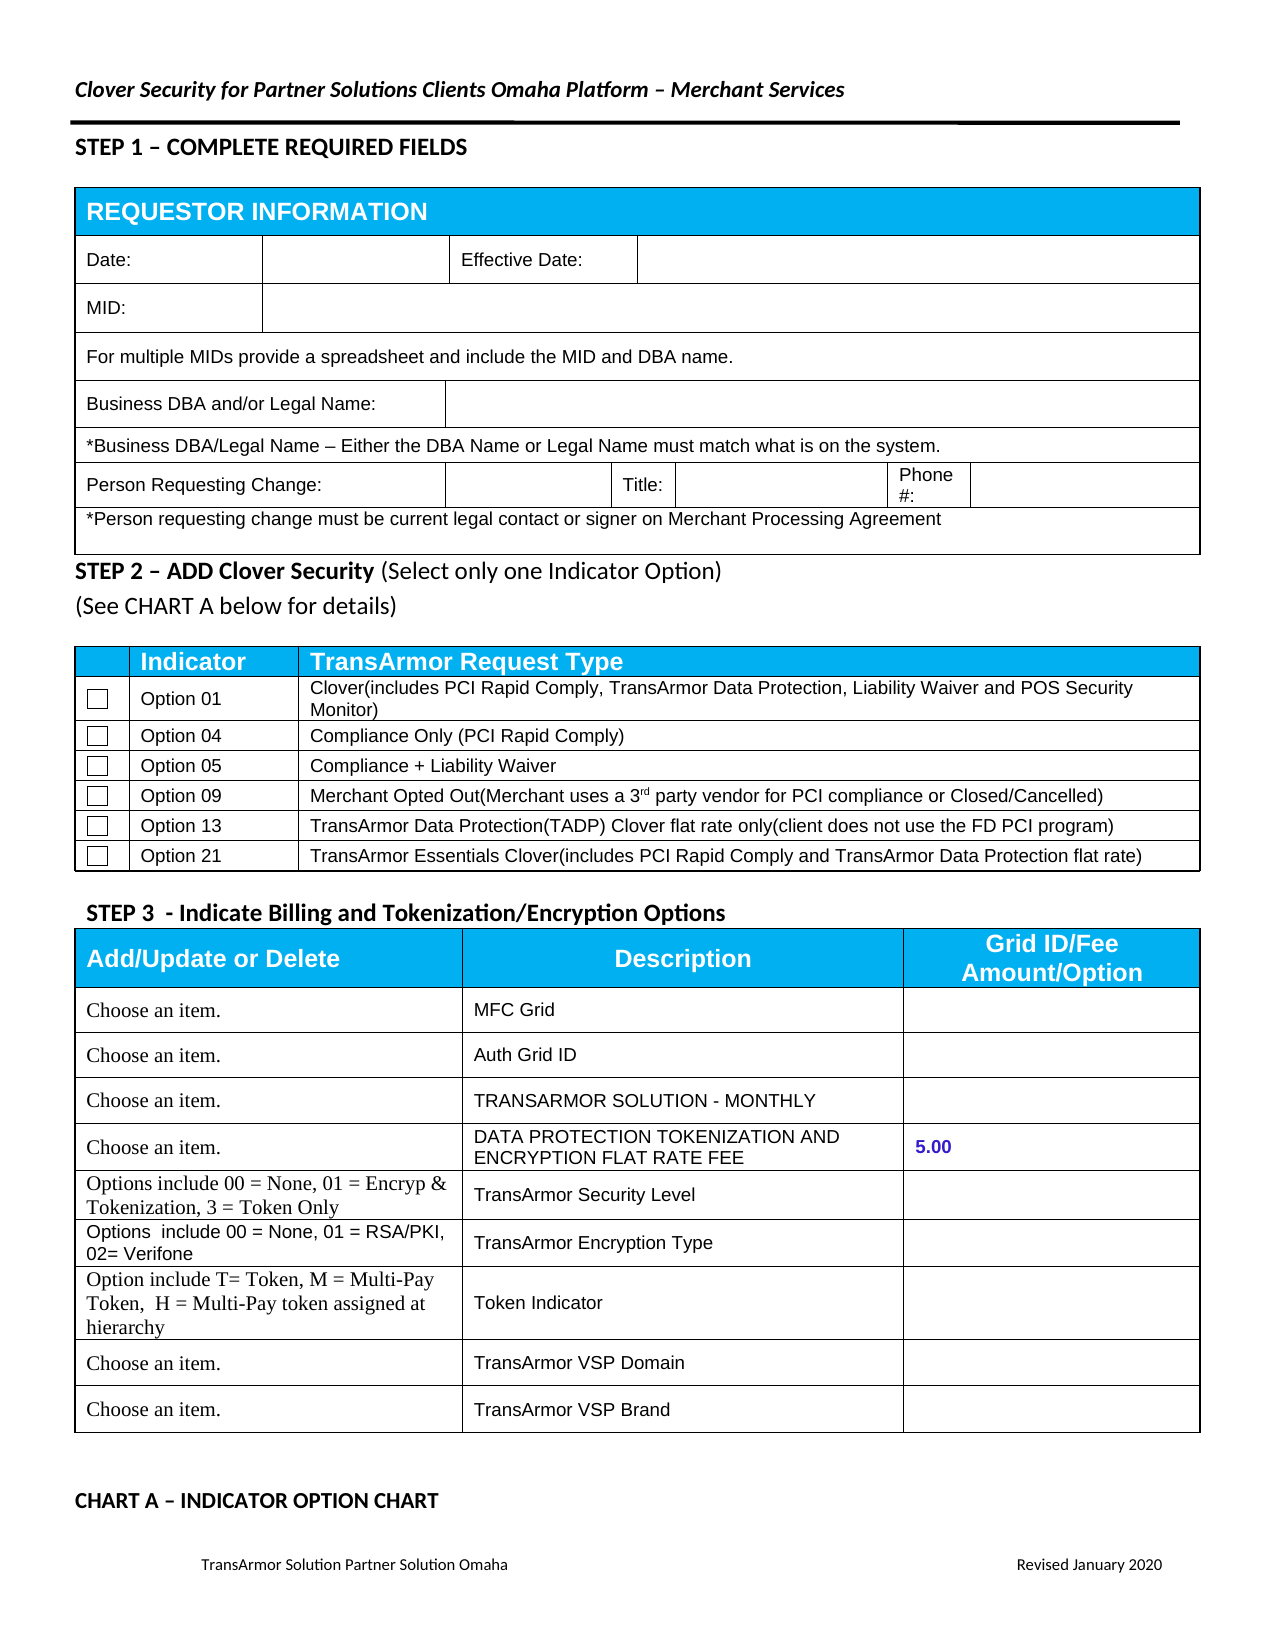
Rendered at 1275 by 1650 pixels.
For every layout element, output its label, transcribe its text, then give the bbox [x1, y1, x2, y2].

table_header TransArmor Request Type [299, 647, 1199, 676]
table_cell [904, 1386, 1199, 1432]
table_cell [904, 1220, 1199, 1266]
table_cell Person Requesting Change: [76, 463, 445, 507]
table_cell [76, 721, 129, 750]
table_cell TransArmor Security Level [463, 1171, 903, 1219]
table_cell TransArmor VSP Brand [463, 1386, 903, 1432]
table_cell Options include 00 = None, 01 = RSA/PKI, 02= Verifone [76, 1220, 462, 1266]
text STEP 2 – ADD Clover Security (Select only one Indicator Option) (See CHART A below for details) [75, 555, 1200, 621]
table_cell [676, 463, 887, 507]
table_cell Option 13 [130, 811, 298, 840]
table_cell DATA PROTECTION TOKENIZATION AND ENCRYPTION FLAT RATE FEE [463, 1124, 903, 1170]
table_cell [76, 677, 129, 720]
table_cell MFC Grid [463, 988, 903, 1032]
table_cell Merchant Opted Out(Merchant uses a 3rd party vendor for PCI compliance or Closed/Cancelled) [299, 781, 1199, 810]
table_header Indicator [130, 647, 298, 676]
table_cell Date: [76, 236, 262, 283]
table_cell [446, 381, 1199, 427]
table_cell [263, 284, 1199, 332]
table_cell [638, 236, 1199, 283]
table_cell 5.00 [904, 1124, 1199, 1170]
text STEP 1 – COMPLETE REQUIRED FIELDS [75, 131, 1200, 162]
table_cell TRANSARMOR SOLUTION - MONTHLY [463, 1078, 903, 1123]
table_cell [904, 1033, 1199, 1077]
table_cell Token Indicator [463, 1267, 903, 1339]
table_cell Phone #: [888, 463, 970, 507]
table_cell [904, 1267, 1199, 1339]
table_cell Grid ID/Fee Amount/Option [904, 929, 1199, 987]
table_cell TransArmor Data Protection(TADP) Clover flat rate only(client does not use the FD PCI program) [299, 811, 1199, 840]
table_cell TransArmor Essentials Clover(includes PCI Rapid Comply and TransArmor Data Protection flat rate) [299, 841, 1199, 870]
table_cell Business DBA and/or Legal Name: [76, 381, 445, 427]
table_cell TransArmor VSP Domain [463, 1340, 903, 1385]
table_cell Option 01 [130, 677, 298, 720]
table_cell [76, 781, 129, 810]
table_cell Add/Update or Delete [76, 929, 462, 987]
table_cell Option 21 [130, 841, 298, 870]
table_cell Clover(includes PCI Rapid Comply, TransArmor Data Protection, Liability Waiver and POS Security Monitor) [299, 677, 1199, 720]
table_cell [263, 236, 449, 283]
table_cell Option 05 [130, 751, 298, 780]
table_cell Compliance Only (PCI Rapid Comply) [299, 721, 1199, 750]
table_cell MID: [76, 284, 262, 332]
table_cell [904, 988, 1199, 1032]
table_cell For multiple MIDs provide a spreadsheet and include the MID and DBA name. [76, 333, 1199, 380]
table_cell Auth Grid ID [463, 1033, 903, 1077]
table_cell [904, 1171, 1199, 1219]
table_cell Effective Date: [450, 236, 637, 283]
table_cell *Person requesting change must be current legal contact or signer on Merchant Processing Agreement [76, 508, 1199, 554]
table_cell *Business DBA/Legal Name – Either the DBA Name or Legal Name must match what is on the system. [76, 428, 1199, 462]
table_cell Title: [612, 463, 675, 507]
table_cell [904, 1340, 1199, 1385]
table_cell [904, 1078, 1199, 1123]
table_cell [76, 841, 129, 870]
table_cell Option 04 [130, 721, 298, 750]
table_cell [446, 463, 611, 507]
table_cell Compliance + Liability Waiver [299, 751, 1199, 780]
table_header STEP 3 - Indicate Billing and Tokenization/Encryption Options [75, 872, 1200, 928]
table_cell [76, 751, 129, 780]
table_cell [76, 811, 129, 840]
table_header [76, 647, 129, 676]
text CHART A – INDICATOR OPTION CHART [75, 1486, 1200, 1514]
table_cell Option 09 [130, 781, 298, 810]
table_header REQUESTOR INFORMATION [76, 188, 1199, 235]
table_cell TransArmor Encryption Type [463, 1220, 903, 1266]
table_cell Description [463, 929, 903, 987]
table_cell [971, 463, 1199, 507]
